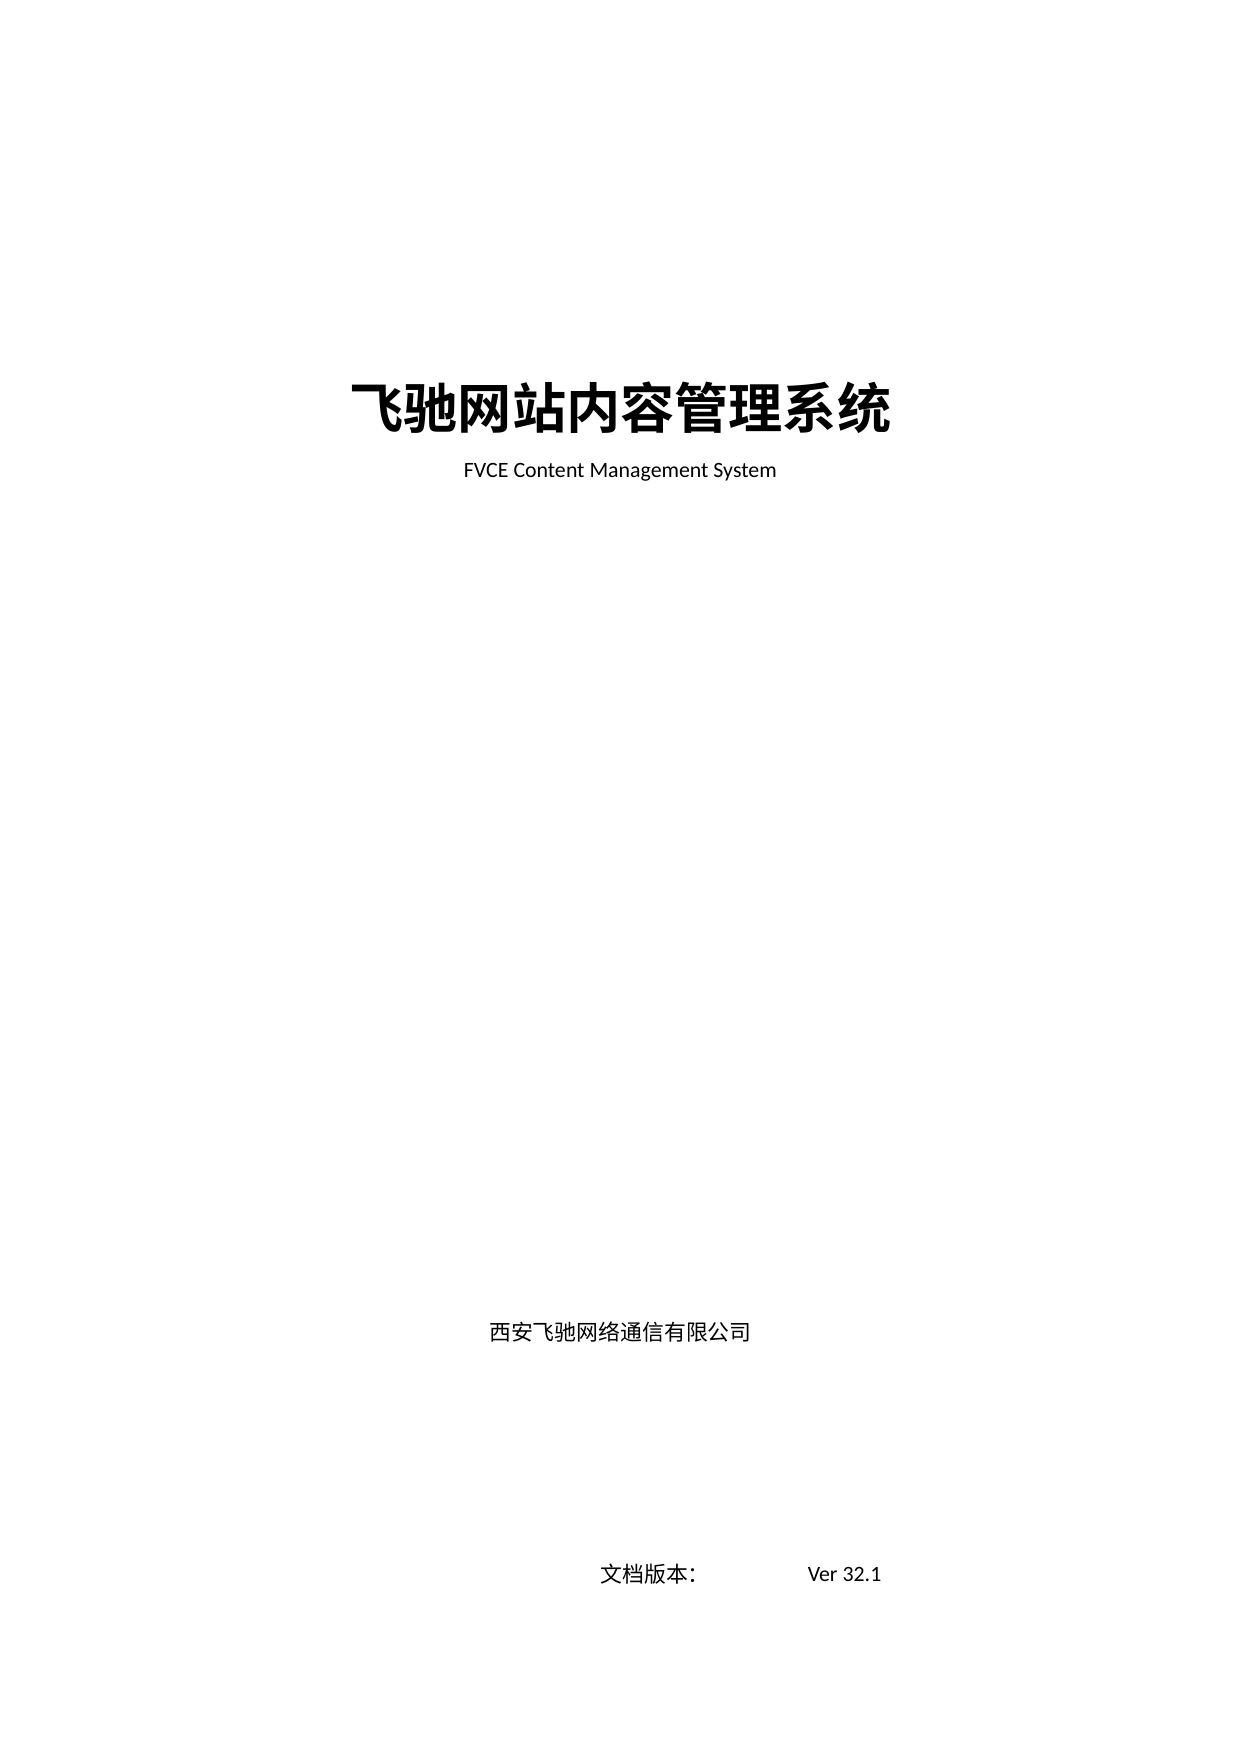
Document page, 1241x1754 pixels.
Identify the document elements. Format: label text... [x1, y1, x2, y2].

text 飞驰网站内容管理系统 [187, 356, 1053, 453]
text FVCE Content Management System [187, 453, 1053, 486]
table_header 文档版本： [589, 1557, 796, 1589]
text 西安飞驰网络通信有限公司 [187, 1314, 1053, 1347]
table_header Ver 32.1 [797, 1557, 1052, 1589]
